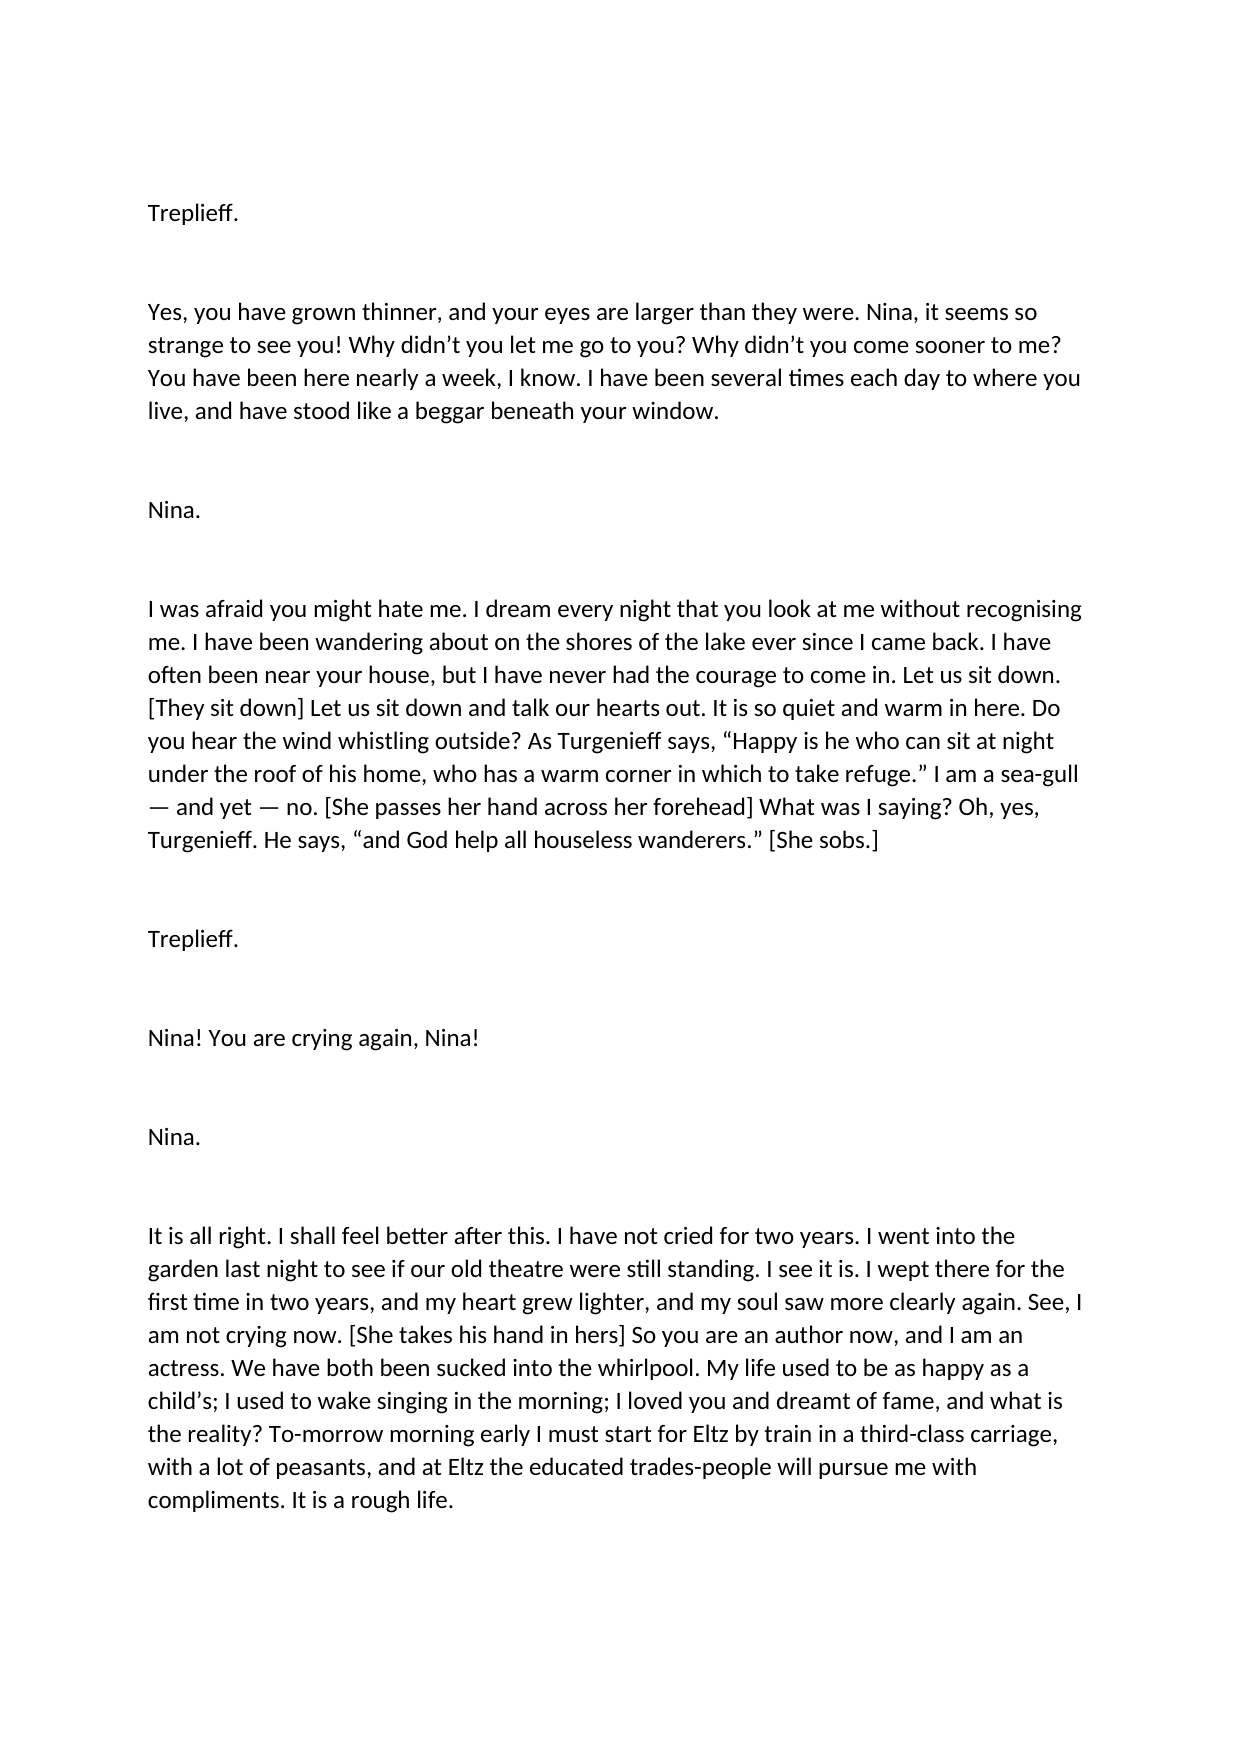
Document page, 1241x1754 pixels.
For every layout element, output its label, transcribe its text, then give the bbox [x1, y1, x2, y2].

text Yes, you have grown thinner, and your eyes are larger than they were. Nina, it seems so strange to see you! Why didn’t you let me go to you? Why didn’t you come sooner to me? You have been here nearly a week, I know. I have been several times each day to where you live, and have stood like a beggar beneath your window. [148, 296, 1093, 426]
text Nina! You are crying again, Nina! [148, 1022, 1093, 1053]
text Nina. [148, 1121, 1093, 1152]
text I was afraid you might hate me. I dream every night that you look at me without recognising me. I have been wandering about on the shores of the lake ever since I came back. I have often been near your house, but I have never had the courage to come in. Let us sit down. [They sit down] Let us sit down and talk our hearts out. It is so quiet and warm in here. Do you hear the wind whistling outside? As Turgenieff says, “Happy is he who can sit at night under the roof of his home, who has a warm corner in which to take refuge.” I am a sea-gull — and yet — no. [She passes her hand across her forehead] What was I saying? Oh, yes, Turgenieff. He says, “and God help all houseless wanderers.” [She sobs.] [148, 593, 1093, 854]
text It is all right. I shall feel better after this. I have not cried for two years. I went into the garden last night to see if our old theatre were still standing. I see it is. I wept there for the first time in two years, and my heart grew lighter, and my soul saw more clearly again. See, I am not crying now. [She takes his hand in hers] So you are an author now, and I am an actress. We have both been sucked into the whirlpool. My life used to be as happy as a child’s; I used to wake singing in the morning; I loved you and dreamt of fame, and what is the reality? To-morrow morning early I must start for Eltz by train in a third-class carriage, with a lot of peasants, and at Eltz the educated trades-people will pursue me with compliments. It is a rough life. [148, 1221, 1093, 1514]
text Nina. [148, 494, 1093, 525]
text Treplieff. [148, 923, 1093, 953]
text Treplieff. [148, 197, 1093, 228]
